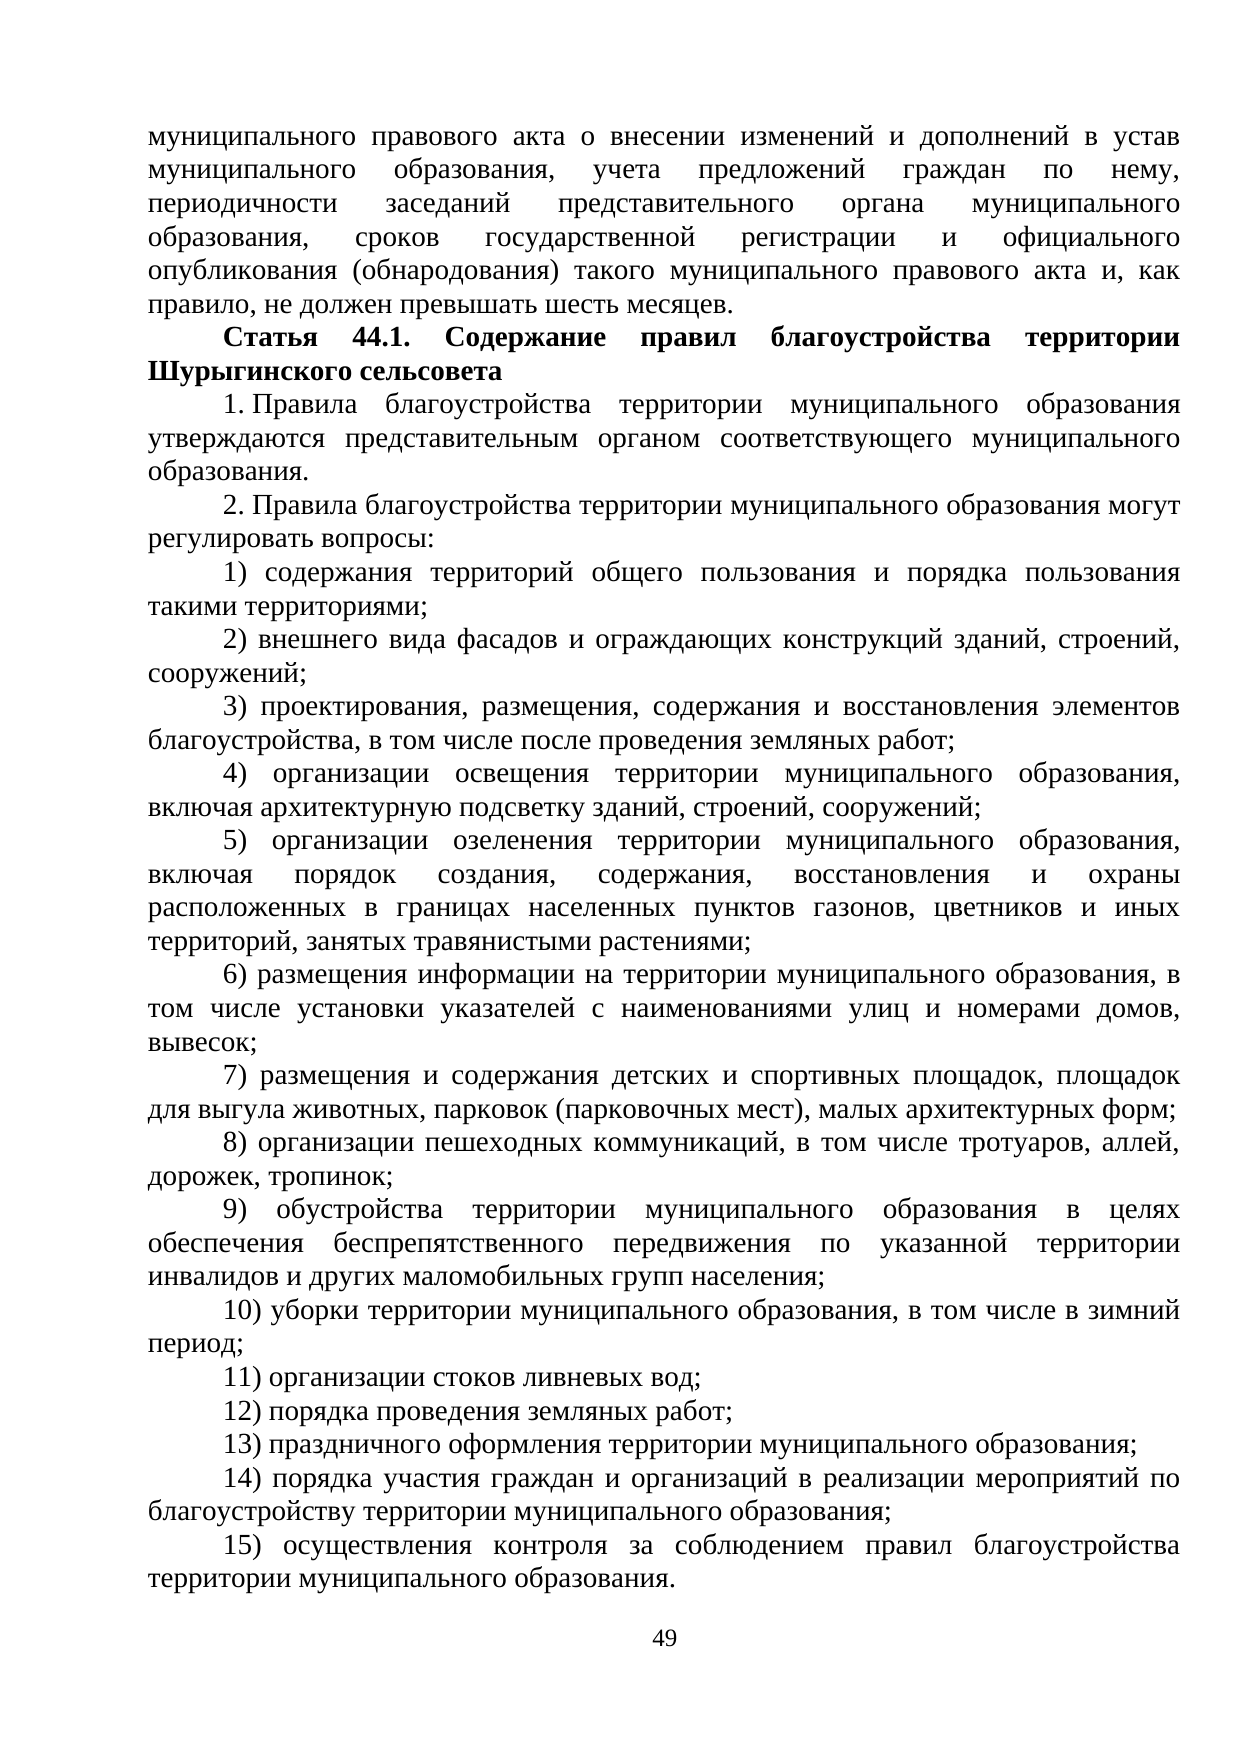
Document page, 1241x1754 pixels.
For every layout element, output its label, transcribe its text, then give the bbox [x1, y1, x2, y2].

text 9) обустройства территории муниципального образования в целях обеспечения беспрепятственного передвижения по указанной территории инвалидов и других маломобильных групп населения; [148, 1191, 1181, 1292]
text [148, 118, 1181, 319]
text Статья 44.1. Содержание правил благоустройства территории Шурыгинского сельсовета [148, 319, 1181, 386]
text 5) организации озеленения территории муниципального образования, включая порядок создания, содержания, восстановления и охраны расположенных в границах населенных пунктов газонов, цветников и иных территорий, занятых травянистыми растениями; [148, 822, 1181, 957]
text 12) порядка проведения земляных работ; [148, 1393, 1181, 1426]
text 6) размещения информации на территории муниципального образования, в том числе установки указателей с наименованиями улиц и номерами домов, вывесок; [148, 957, 1181, 1057]
text 3) проектирования, размещения, содержания и восстановления элементов благоустройства, в том числе после проведения земляных работ; [148, 688, 1181, 755]
text 10) уборки территории муниципального образования, в том числе в зимний период; [148, 1292, 1181, 1359]
text 15) осуществления контроля за соблюдением правил благоустройства территории муниципального образования. [148, 1527, 1181, 1594]
text 8) организации пешеходных коммуникаций, в том числе тротуаров, аллей, дорожек, тропинок; [148, 1124, 1181, 1191]
text 2. Правила благоустройства территории муниципального образования могут регулировать вопросы: [148, 487, 1181, 554]
text 7) размещения и содержания детских и спортивных площадок, площадок для выгула животных, парковок (парковочных мест), малых архитектурных форм; [148, 1057, 1181, 1124]
text 2) внешнего вида фасадов и ограждающих конструкций зданий, строений, сооружений; [148, 621, 1181, 688]
text 1. Правила благоустройства территории муниципального образования утверждаются представительным органом соответствующего муниципального образования. [148, 386, 1181, 487]
text 13) праздничного оформления территории муниципального образования; [148, 1426, 1181, 1460]
text 4) организации освещения территории муниципального образования, включая архитектурную подсветку зданий, строений, сооружений; [148, 755, 1181, 822]
text 14) порядка участия граждан и организаций в реализации мероприятий по благоустройству территории муниципального образования; [148, 1460, 1181, 1527]
text 11) организации стоков ливневых вод; [148, 1359, 1181, 1393]
text 1) содержания территорий общего пользования и порядка пользования такими территориями; [148, 554, 1181, 621]
